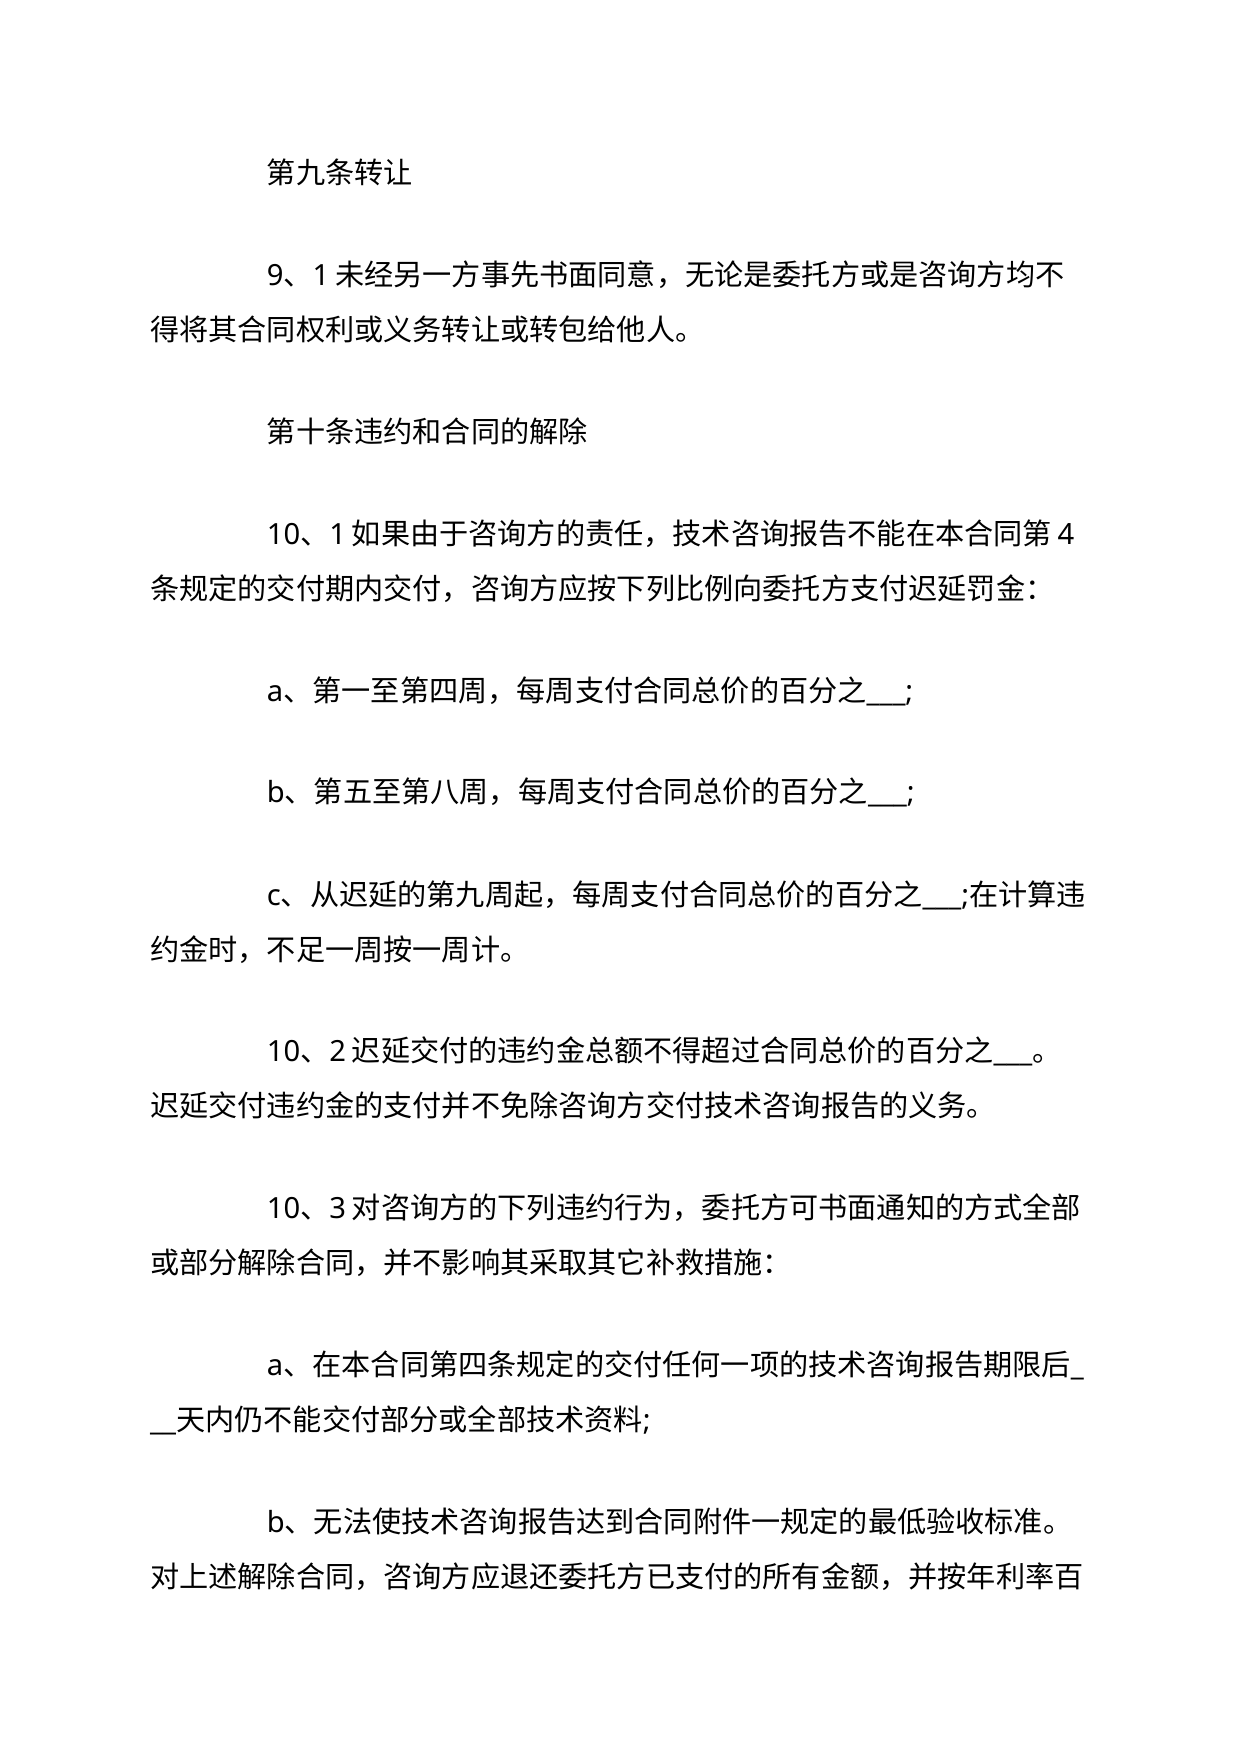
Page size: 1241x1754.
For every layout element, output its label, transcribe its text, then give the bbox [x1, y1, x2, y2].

text 10、3对咨询方的下列违约行为，委托方可书面通知的方式全部或部分解除合同，并不影响其采取其它补救措施： [150, 1184, 1090, 1282]
text 10、1如果由于咨询方的责任，技术咨询报告不能在本合同第4条规定的交付期内交付，咨询方应按下列比例向委托方支付迟延罚金： [150, 510, 1090, 608]
text 10、2迟延交付的违约金总额不得超过合同总价的百分之___。迟延交付违约金的支付并不免除咨询方交付技术咨询报告的义务。 [150, 1028, 1090, 1125]
text c、从迟延的第九周起，每周支付合同总价的百分之___;在计算违约金时，不足一周按一周计。 [150, 871, 1090, 968]
text 第九条转让 [150, 150, 1090, 192]
text 9、1未经另一方事先书面同意，无论是委托方或是咨询方均不得将其合同权利或义务转让或转包给他人。 [150, 252, 1090, 349]
text a、在本合同第四条规定的交付任何一项的技术咨询报告期限后___天内仍不能交付部分或全部技术资料; [150, 1341, 1090, 1439]
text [150, 1498, 1090, 1596]
text b、第五至第八周，每周支付合同总价的百分之___; [150, 769, 1090, 811]
text a、第一至第四周，每周支付合同总价的百分之___; [150, 667, 1090, 709]
text 第十条违约和合同的解除 [150, 408, 1090, 451]
